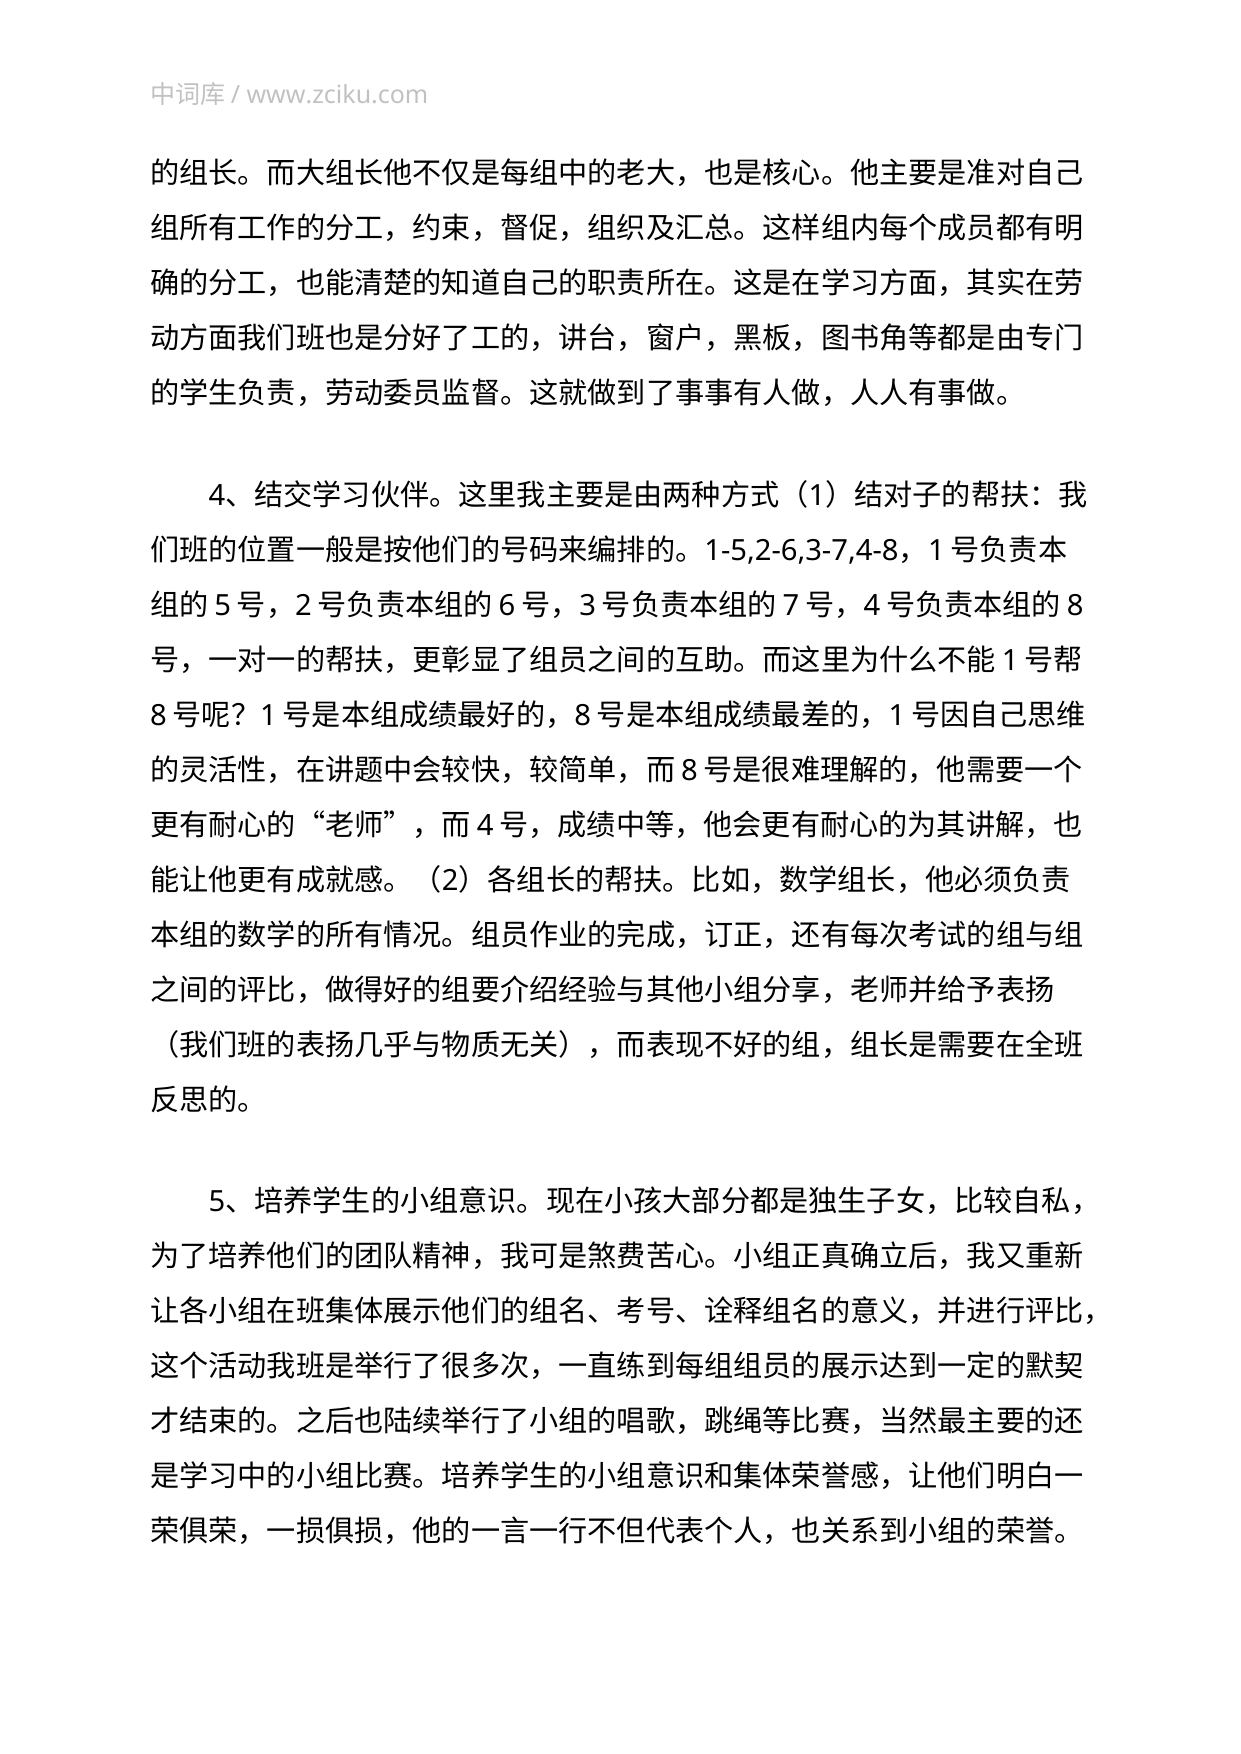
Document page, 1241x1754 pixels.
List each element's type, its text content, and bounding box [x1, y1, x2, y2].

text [150, 150, 1090, 412]
text 4、结交学习伙伴。这里我主要是由两种方式（1）结对子的帮扶：我们班的位置一般是按他们的号码来编排的。1-5,2-6,3-7,4-8，1号负责本组的5号，2号负责本组的6号，3号负责本组的7号，4号负责本组的8号，一对一的帮扶，更彰显了组员之间的互助。而这里为什么不能1号帮8号呢？1号是本组成绩最好的，8号是本组成绩最差的，1号因自己思维的灵活性，在讲题中会较快，较简单，而8号是很难理解的，他需要一个更有耐心的“老师”，而4号，成绩中等，他会更有耐心的为其讲解，也能让他更有成就感。（2）各组长的帮扶。比如，数学组长，他必须负责本组的数学的所有情况。组员作业的完成，订正，还有每次考试的组与组之间的评比，做得好的组要介绍经验与其他小组分享，老师并给予表扬（我们班的表扬几乎与物质无关），而表现不好的组，组长是需要在全班反思的。 [150, 471, 1090, 1118]
text 5、培养学生的小组意识。现在小孩大部分都是独生子女，比较自私，为了培养他们的团队精神，我可是煞费苦心。小组正真确立后，我又重新让各小组在班集体展示他们的组名、考号、诠释组名的意义，并进行评比，这个活动我班是举行了很多次，一直练到每组组员的展示达到一定的默契才结束的。之后也陆续举行了小组的唱歌，跳绳等比赛，当然最主要的还是学习中的小组比赛。培养学生的小组意识和集体荣誉感，让他们明白一荣俱荣，一损俱损，他的一言一行不但代表个人，也关系到小组的荣誉。 [150, 1178, 1090, 1549]
